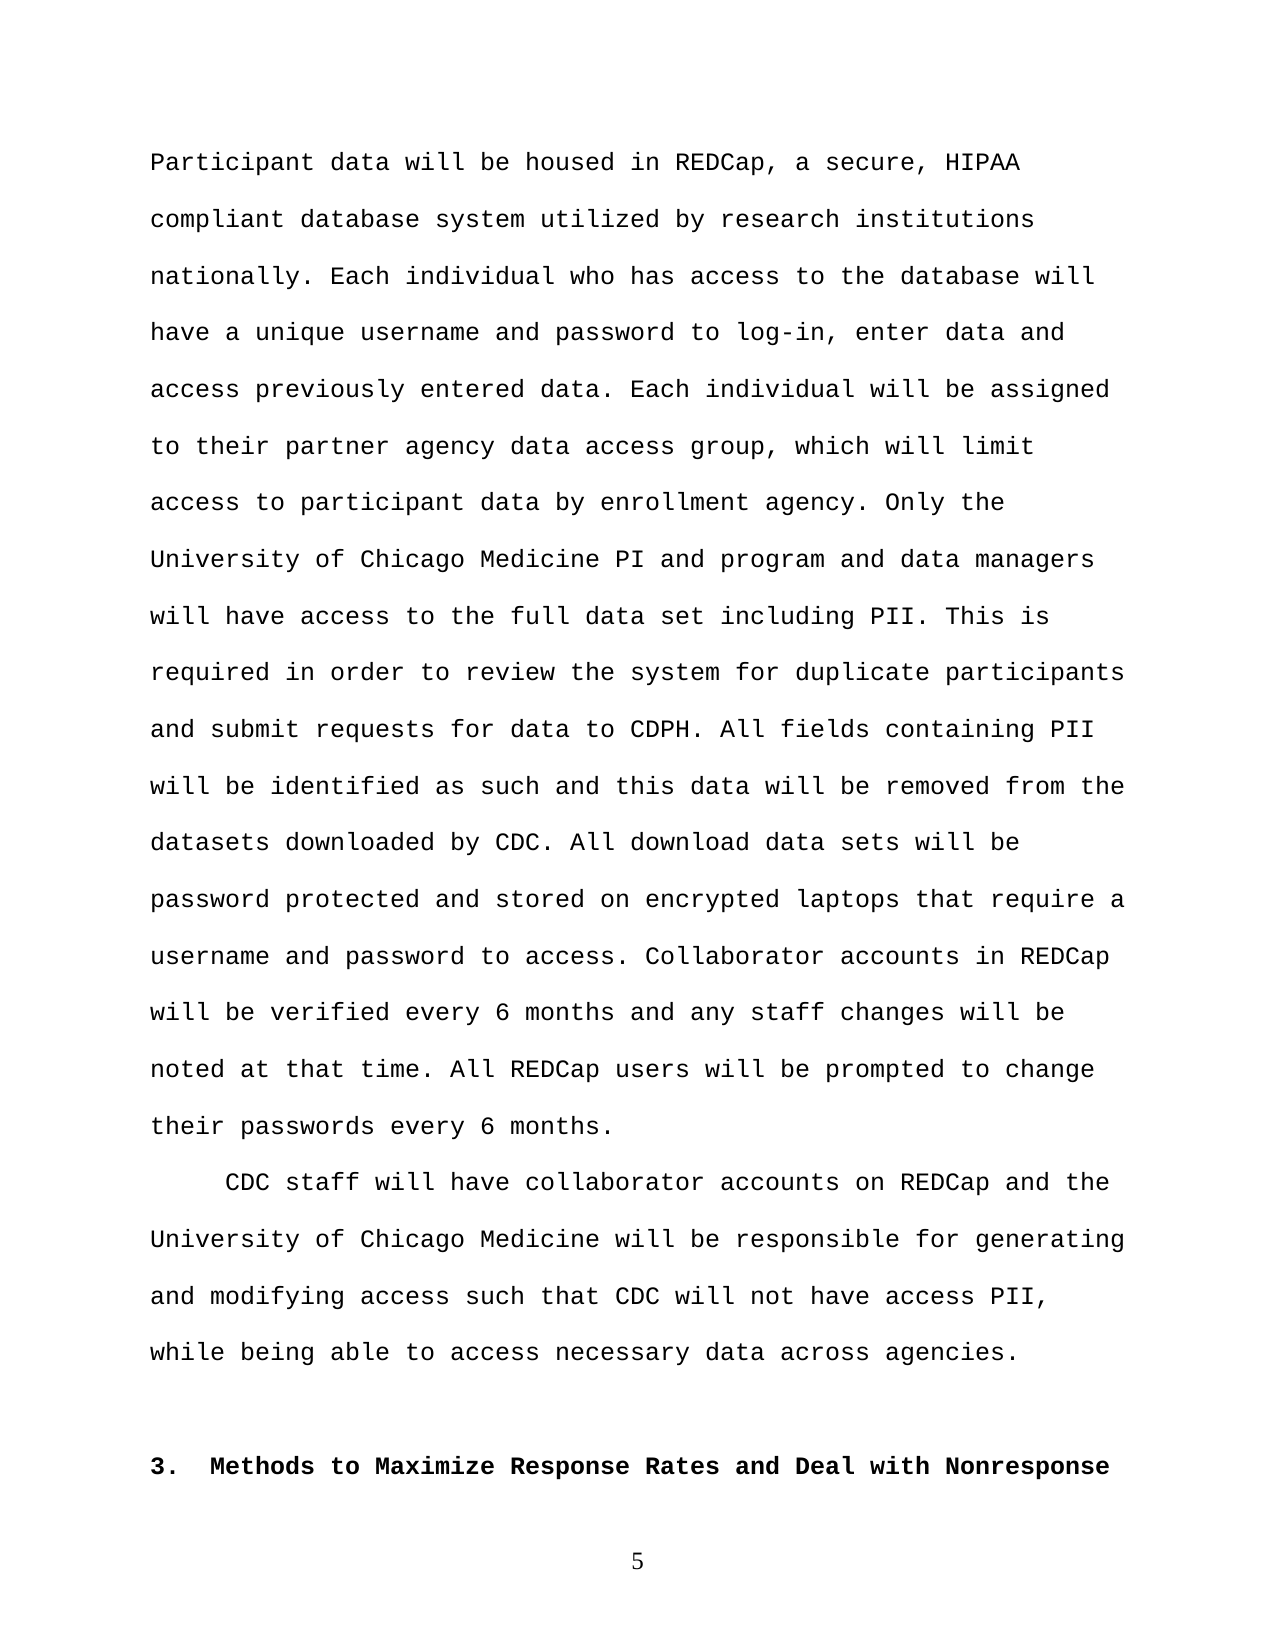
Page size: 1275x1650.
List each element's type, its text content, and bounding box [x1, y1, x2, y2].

text CDC staff will have collaborator accounts on REDCap and the University of Chicago Medicine will be responsible for generating and modifying access such that CDC will not have access PII, while being able to access necessary data across agencies. [150, 1170, 1125, 1368]
text 3. Methods to Maximize Response Rates and Deal with Nonresponse [150, 1453, 1125, 1482]
text Participant data will be housed in REDCap, a secure, HIPAA compliant database system utilized by research institutions nationally. Each individual who has access to the database will have a unique username and password to log-in, enter data and access previously entered data. Each individual will be assigned to their partner agency data access group, which will limit access to participant data by enrollment agency. Only the University of Chicago Medicine PI and program and data managers will have access to the full data set including PII. This is required in order to review the system for duplicate participants and submit requests for data to CDPH. All fields containing PII will be identified as such and this data will be removed from the datasets downloaded by CDC. All download data sets will be password protected and stored on encrypted laptops that require a username and password to access. Collaborator accounts in REDCap will be verified every 6 months and any staff changes will be noted at that time. All REDCap users will be prompted to change their passwords every 6 months. [150, 150, 1125, 1142]
